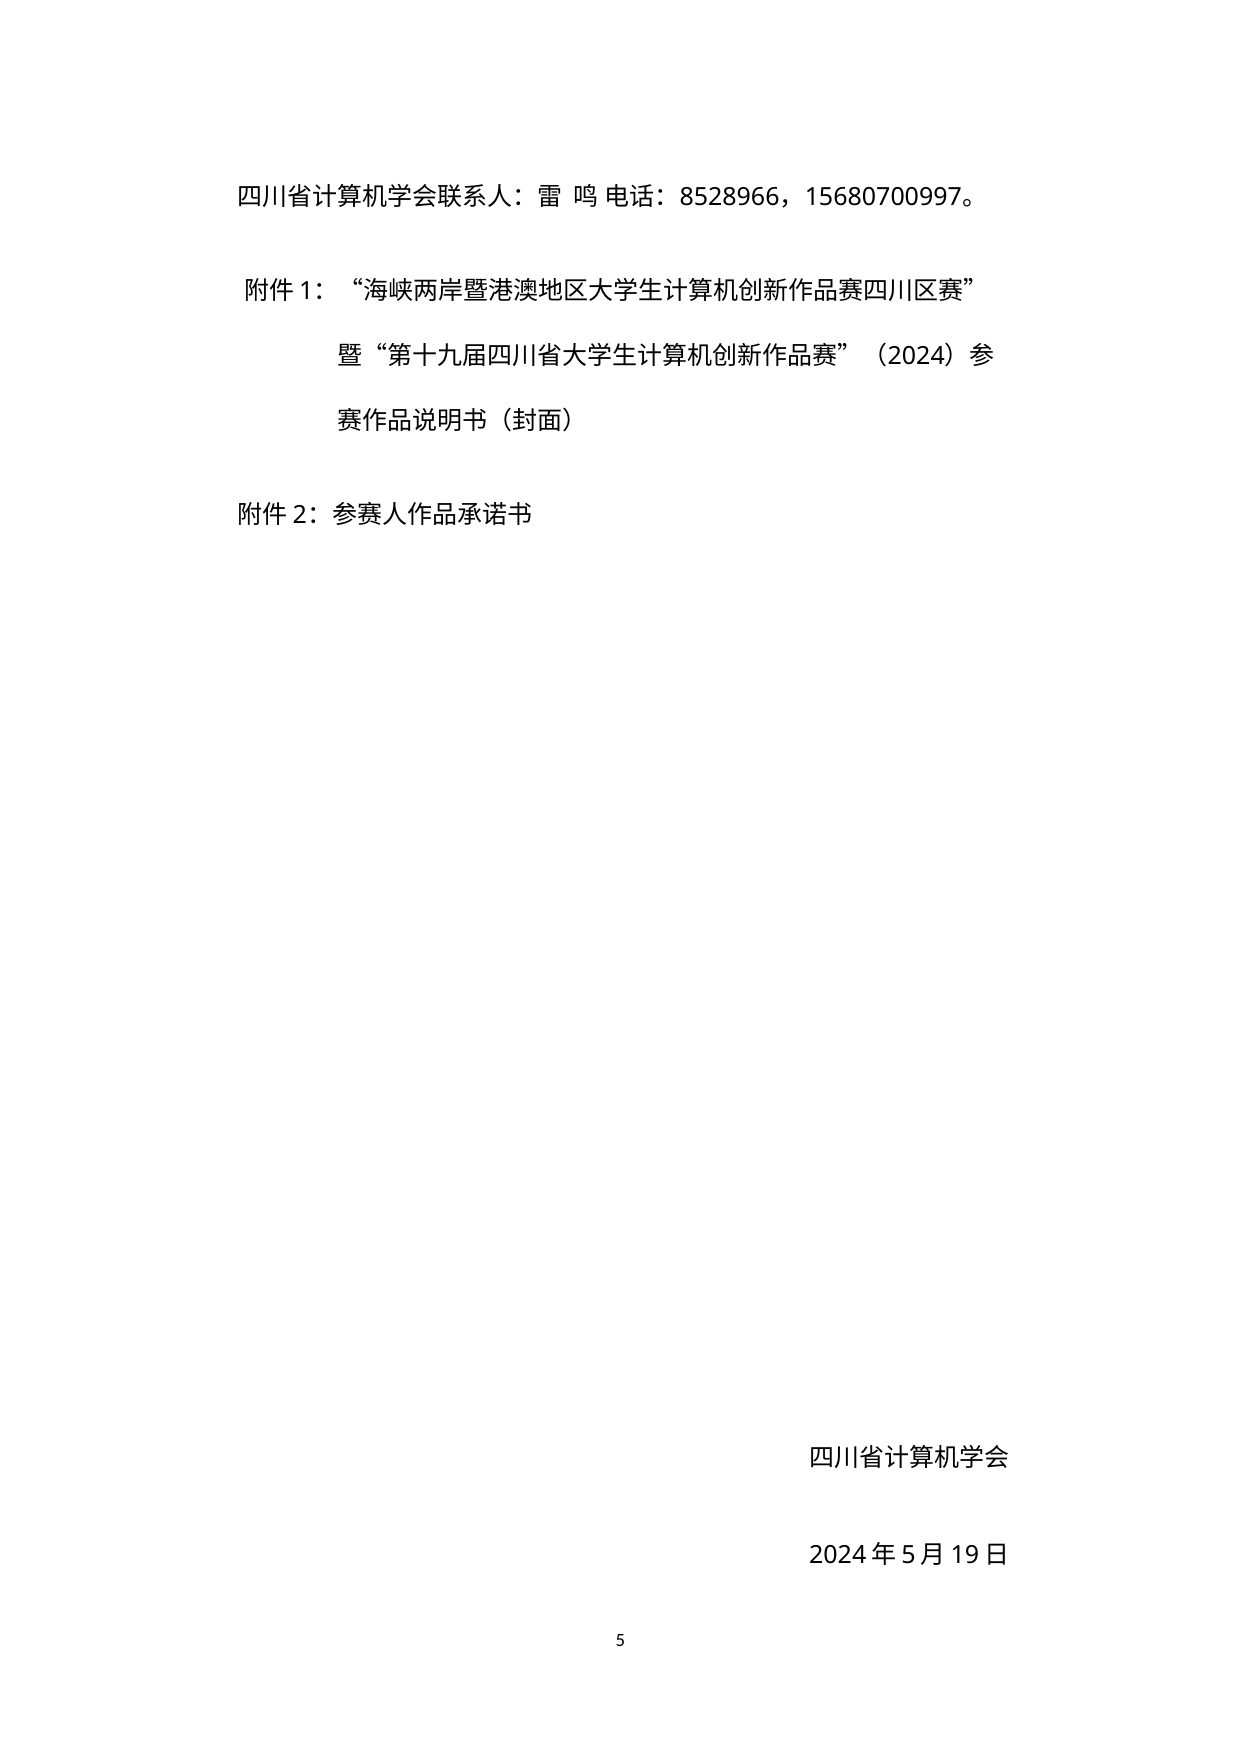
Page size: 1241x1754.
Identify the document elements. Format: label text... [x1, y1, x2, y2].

text 四川省计算机学会 [187, 1423, 1009, 1488]
text 四川省计算机学会联系人：雷 鸣 电话：8528966，15680700997。 [187, 162, 1009, 227]
text 附件2：参赛人作品承诺书 [187, 480, 1009, 545]
text 附件1：“海峡两岸暨港澳地区大学生计算机创新作品赛四川区赛”暨“第十九届四川省大学生计算机创新作品赛”（2024）参赛作品说明书（封面） [237, 256, 1009, 451]
text 2024年5月19日 [187, 1520, 1009, 1585]
